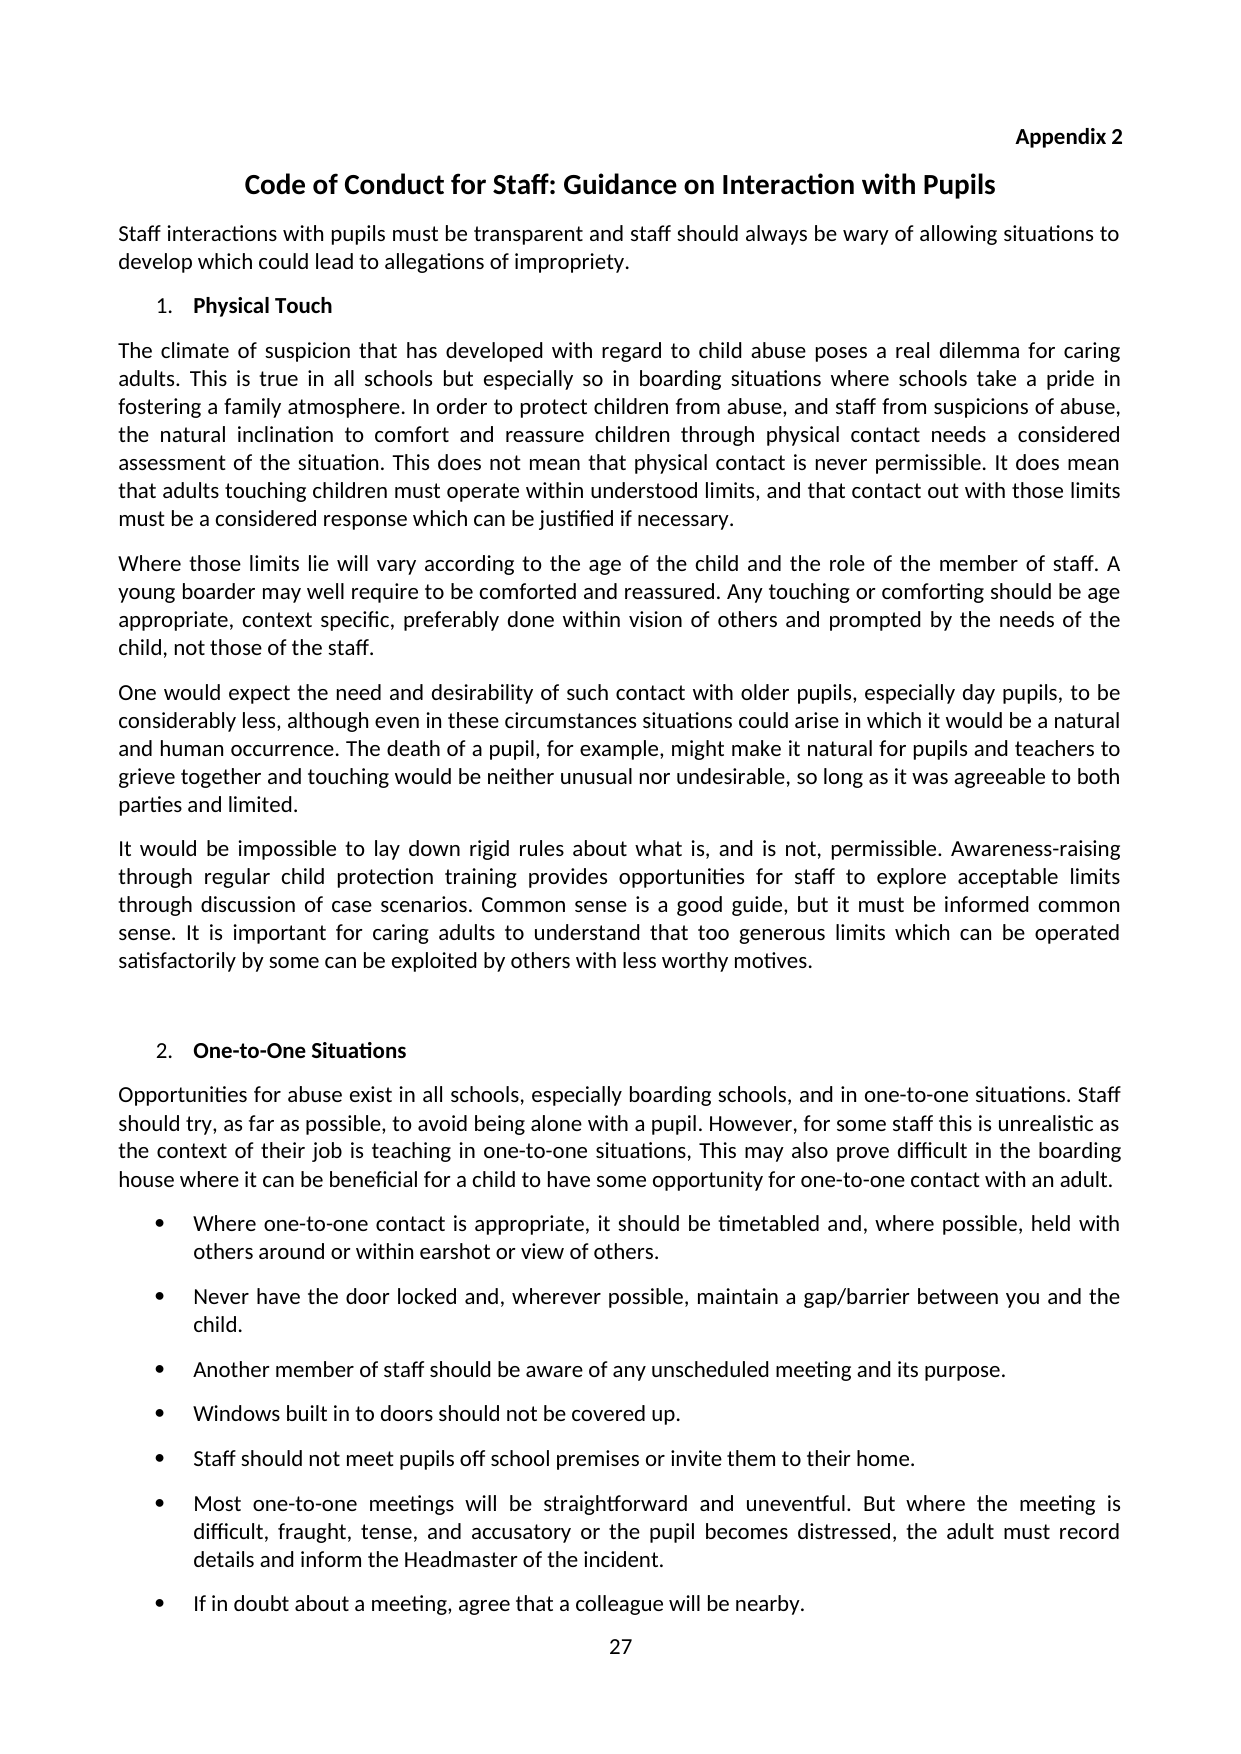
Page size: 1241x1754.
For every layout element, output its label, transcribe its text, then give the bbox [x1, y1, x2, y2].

text Code of Conduct for Staff: Guidance on Interaction with Pupils [118, 166, 1123, 202]
text Where those limits lie will vary according to the age of the child and the role of the member of staff. A young boarder may well require to be comforted and reassured. Any touching or comforting should be age appropriate, context specific, preferably done within vision of others and prompted by the needs of the child, not those of the staff. [118, 549, 1123, 661]
text Appendix 2 [118, 122, 1123, 150]
list Physical Touch [156, 291, 1123, 319]
text It would be impossible to lay down rigid rules about what is, and is not, permissible. Awareness-raising through regular child protection training provides opportunities for staff to explore acceptable limits through discussion of case scenarios. Common sense is a good guide, but it must be informed common sense. It is important for caring adults to understand that too generous limits which can be operated satisfactorily by some can be exploited by others with less worthy motives. [118, 834, 1123, 974]
list One-to-One Situations [156, 1036, 1123, 1064]
text The climate of suspicion that has developed with regard to child abuse poses a real dilemma for caring adults. This is true in all schools but especially so in boarding situations where schools take a pride in fostering a family atmosphere. In order to protect children from abuse, and staff from suspicions of abuse, the natural inclination to comfort and reassure children through physical contact needs a considered assessment of the situation. This does not mean that physical contact is never permissible. It does mean that adults touching children must operate within understood limits, and that contact out with those limits must be a considered response which can be justified if necessary. [118, 336, 1123, 532]
list If in doubt about a meeting, agree that a colleague will be nearby. [156, 1589, 1123, 1618]
list Staff should not meet pupils off school premises or invite them to their home. [156, 1444, 1123, 1472]
list Most one-to-one meetings will be straightforward and uneventful. But where the meeting is difficult, fraught, tense, and accusatory or the pupil becomes distressed, the adult must record details and inform the Headmaster of the incident. [156, 1489, 1123, 1573]
text Staff interactions with pupils must be transparent and staff should always be wary of allowing situations to develop which could lead to allegations of impropriety. [118, 219, 1123, 275]
list Never have the door locked and, wherever possible, maintain a gap/barrier between you and the child. [156, 1282, 1123, 1338]
list Windows built in to doors should not be covered up. [156, 1399, 1123, 1427]
list Another member of staff should be aware of any unscheduled meeting and its purpose. [156, 1355, 1123, 1383]
text One would expect the need and desirability of such contact with older pupils, especially day pupils, to be considerably less, although even in these circumstances situations could arise in which it would be a natural and human occurrence. The death of a pupil, for example, might make it natural for pupils and teachers to grieve together and touching would be neither unusual nor undesirable, so long as it was agreeable to both parties and limited. [118, 678, 1123, 818]
text Opportunities for abuse exist in all schools, especially boarding schools, and in one-to-one situations. Staff should try, as far as possible, to avoid being alone with a pupil. However, for some staff this is unrealistic as the context of their job is teaching in one-to-one situations, This may also prove difficult in the boarding house where it can be beneficial for a child to have some opportunity for one-to-one contact with an adult. [118, 1081, 1123, 1193]
list Where one-to-one contact is appropriate, it should be timetabled and, where possible, held with others around or within earshot or view of others. [156, 1209, 1123, 1265]
